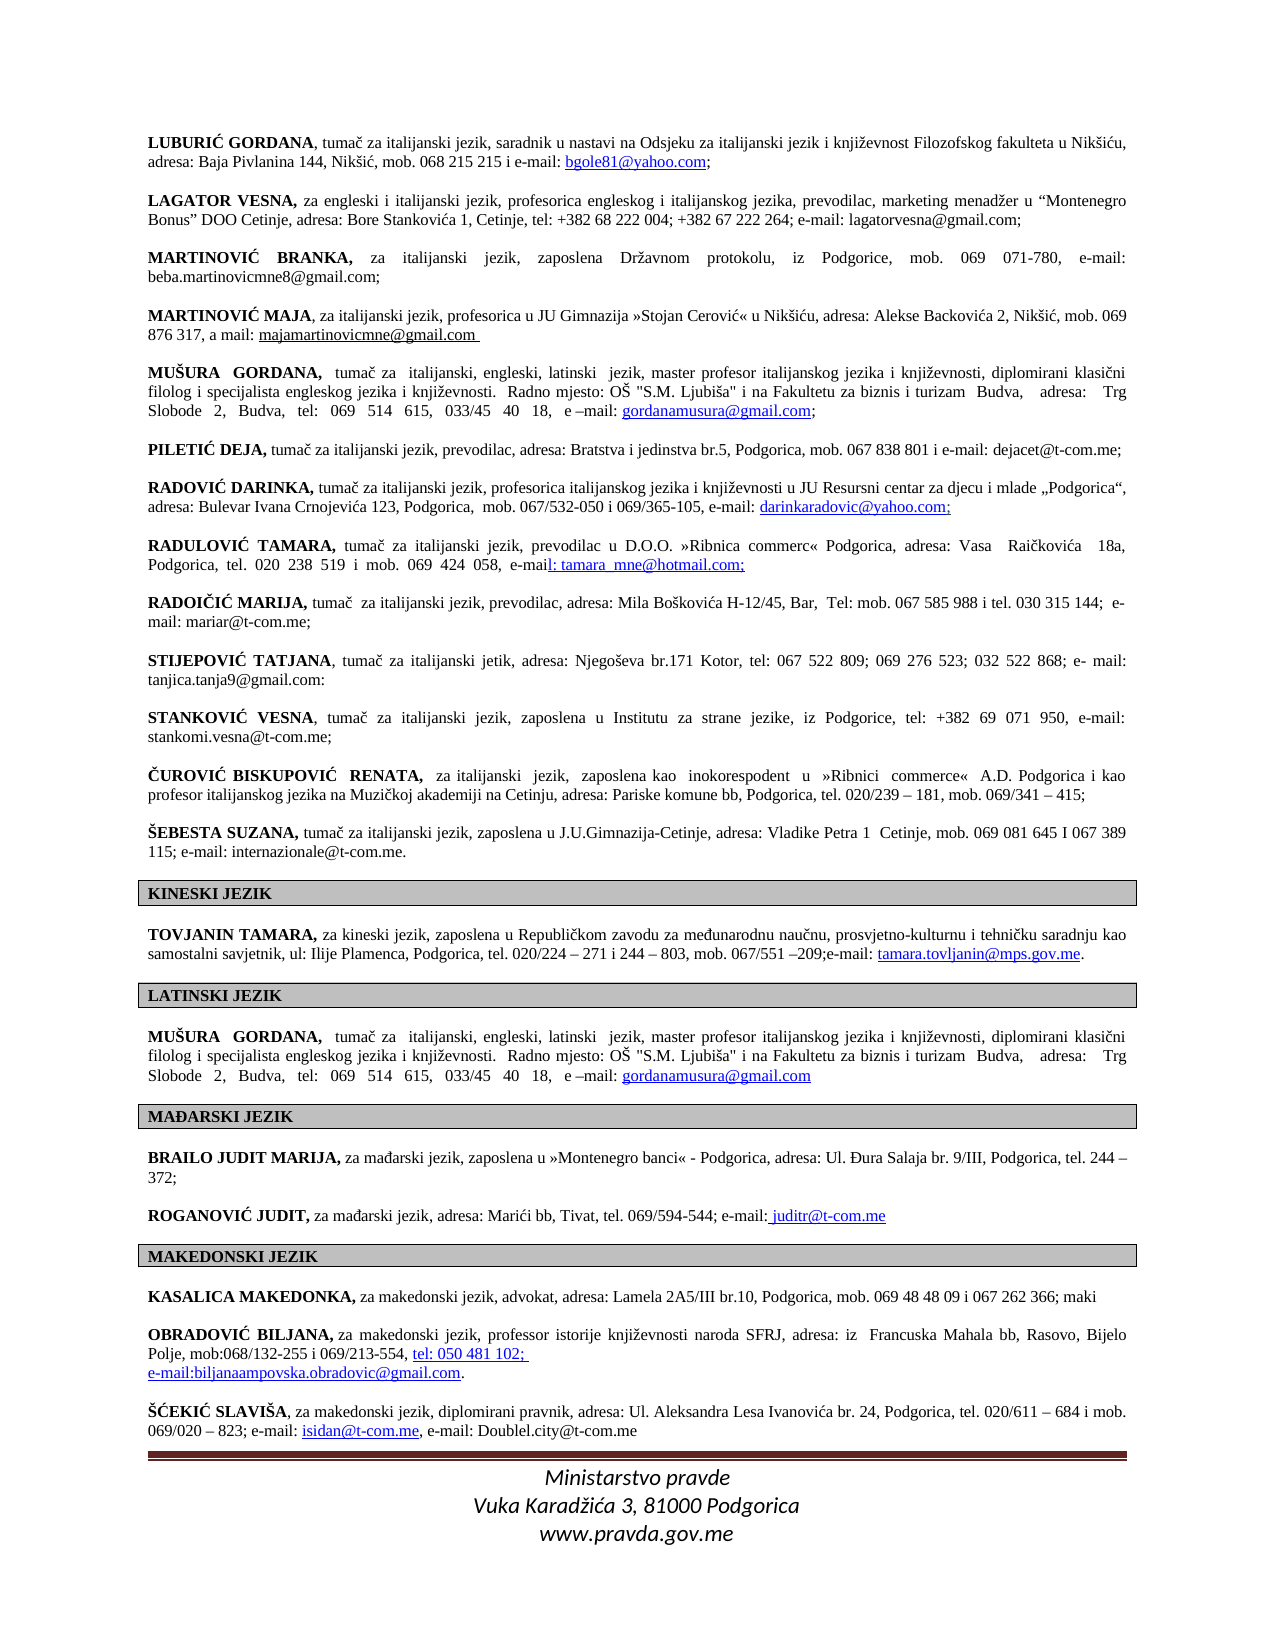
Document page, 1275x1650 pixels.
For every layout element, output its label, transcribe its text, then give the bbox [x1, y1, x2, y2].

text ŠĆEKIĆ SLAVIŠA, za makedonski jezik, diplomirani pravnik, adresa: Ul. Aleksandra Lesa Ivanovića br. 24, Podgorica, tel. 020/611 – 684 i mob. 069/020 – 823; e-mail: isidan@t-com.me, e-mail: Doublel.city@t-com.me [148, 1402, 1127, 1440]
text STANKOVIĆ VESNA, tumač za italijanski jezik, zaposlena u Institutu za strane jezike, iz Podgorice, tel: +382 69 071 950, e-mail: stankomi.vesna@t-com.me; [148, 708, 1127, 746]
text BRAILO JUDIT MARIJA, za mađarski jezik, zaposlena u »Montenegro banci« - Podgorica, adresa: Ul. Đura Salaja br. 9/III, Podgorica, tel. 244 – 372; [148, 1148, 1127, 1187]
text MAĐARSKI JEZIK [139, 1105, 1136, 1128]
text LAGATOR VESNA, za engleski i italijanski jezik, profesorica engleskog i italijanskog jezika, prevodilac, marketing menadžer u “Montenegro Bonus” DOO Cetinje, adresa: Bore Stankovića 1, Cetinje, tel: +382 68 222 004; +382 67 222 264; e-mail: lagatorvesna@gmail.com; [148, 190, 1127, 229]
text MARTINOVIĆ BRANKA, za italijanski jezik, zaposlena Državnom protokolu, iz Podgorice, mob. 069 071-780, e-mail: beba.martinovicmne8@gmail.com; [148, 248, 1127, 286]
text STIJEPOVIĆ TATJANA, tumač za italijanski jetik, adresa: Njegoševa br.171 Kotor, tel: 067 522 809; 069 276 523; 032 522 868; e- mail: tanjica.tanja9@gmail.com: [148, 650, 1127, 689]
text LATINSKI JEZIK [139, 984, 1136, 1007]
text MUŠURA GORDANA, tumač za italijanski, engleski, latinski jezik, master profesor italijanskog jezika i književnosti, diplomirani klasični filolog i specijalista engleskog jezika i književnosti. Radno mjesto: OŠ "S.M. Ljubiša" i na Fakultetu za biznis i turizam Budva, adresa: Trg Slobode 2, Budva, tel: 069 514 615, 033/45 40 18, e –mail: gordanamusura@gmail.com [148, 1027, 1127, 1084]
text KASALICA MAKEDONKA, za makedonski jezik, advokat, adresa: Lamela 2A5/III br.10, Podgorica, mob. 069 48 48 09 i 067 262 366; maki [148, 1287, 1127, 1306]
text ŠEBESTA SUZANA, tumač za italijanski jezik, zaposlena u J.U.Gimnazija-Cetinje, adresa: Vladike Petra 1 Cetinje, mob. 069 081 645 I 067 389 115; e-mail: internazionale@t-com.me. [148, 823, 1127, 861]
text MUŠURA GORDANA, tumač za italijanski, engleski, latinski jezik, master profesor italijanskog jezika i književnosti, diplomirani klasični filolog i specijalista engleskog jezika i književnosti. Radno mjesto: OŠ "S.M. Ljubiša" i na Fakultetu za biznis i turizam Budva, adresa: Trg Slobode 2, Budva, tel: 069 514 615, 033/45 40 18, e –mail: gordanamusura@gmail.com; [148, 363, 1127, 420]
text PILETIĆ DEJA, tumač za italijanski jezik, prevodilac, adresa: Bratstva i jedinstva br.5, Podgorica, mob. 067 838 801 i e-mail: dejacet@t-com.me; [148, 439, 1127, 459]
text ROGANOVIĆ JUDIT, za mađarski jezik, adresa: Marići bb, Tivat, tel. 069/594-544; e-mail: juditr@t-com.me [148, 1206, 1127, 1225]
text LUBURIĆ GORDANA, tumač za italijanski jezik, saradnik u nastavi na Odsjeku za italijanski jezik i književnost Filozofskog fakulteta u Nikšiću, adresa: Baja Pivlanina 144, Nikšić, mob. 068 215 215 i e-mail: bgole81@yahoo.com; [148, 133, 1127, 171]
text RADOIČIĆ MARIJA, tumač za italijanski jezik, prevodilac, adresa: Mila Boškovića H-12/45, Bar, Tel: mob. 067 585 988 i tel. 030 315 144; e-mail: mariar@t-com.me; [148, 593, 1127, 631]
text RADULOVIĆ TAMARA, tumač za italijanski jezik, prevodilac u D.O.O. »Ribnica commerc« Podgorica, adresa: Vasa Raičkovića 18a, Podgorica, tel. 020 238 519 i mob. 069 424 058, e-mail: tamara_mne@hotmail.com; [148, 535, 1127, 574]
text MAKEDONSKI JEZIK [139, 1245, 1136, 1266]
text TOVJANIN TAMARA, za kineski jezik, zaposlena u Republičkom zavodu za međunarodnu naučnu, prosvjetno-kulturnu i tehničku saradnju kao samostalni savjetnik, ul: Ilije Plamenca, Podgorica, tel. 020/224 – 271 i 244 – 803, mob. 067/551 –209;e-mail: tamara.tovljanin@mps.gov.me. [148, 925, 1127, 963]
text e-mail:biljanaampovska.obradovic@gmail.com. [148, 1363, 1127, 1382]
text ČUROVIĆ BISKUPOVIĆ RENATA, za italijanski jezik, zaposlena kao inokorespodent u »Ribnici commerce« A.D. Podgorica i kao profesor italijanskog jezika na Muzičkoj akademiji na Cetinju, adresa: Pariske komune bb, Podgorica, tel. 020/239 – 181, mob. 069/341 – 415; [148, 765, 1127, 804]
text MARTINOVIĆ MAJA, za italijanski jezik, profesorica u JU Gimnazija »Stojan Cerović« u Nikšiću, adresa: Alekse Backovića 2, Nikšić, mob. 069 876 317, a mail: majamartinovicmne@gmail.com [148, 305, 1127, 344]
text RADOVIĆ DARINKA, tumač za italijanski jezik, profesorica italijanskog jezika i književnosti u JU Resursni centar za djecu i mlade „Podgorica“, adresa: Bulevar Ivana Crnojevića 123, Podgorica, mob. 067/532-050 i 069/365-105, e-mail: darinkaradovic@yahoo.com; [148, 478, 1127, 516]
text KINESKI JEZIK [139, 881, 1136, 905]
text OBRADOVIĆ BILJANA, za makedonski jezik, professor istorije književnosti naroda SFRJ, adresa: iz Francuska Mahala bb, Rasovo, Bijelo Polje, mob:068/132-255 i 069/213-554, tel: 050 481 102; [148, 1325, 1127, 1363]
